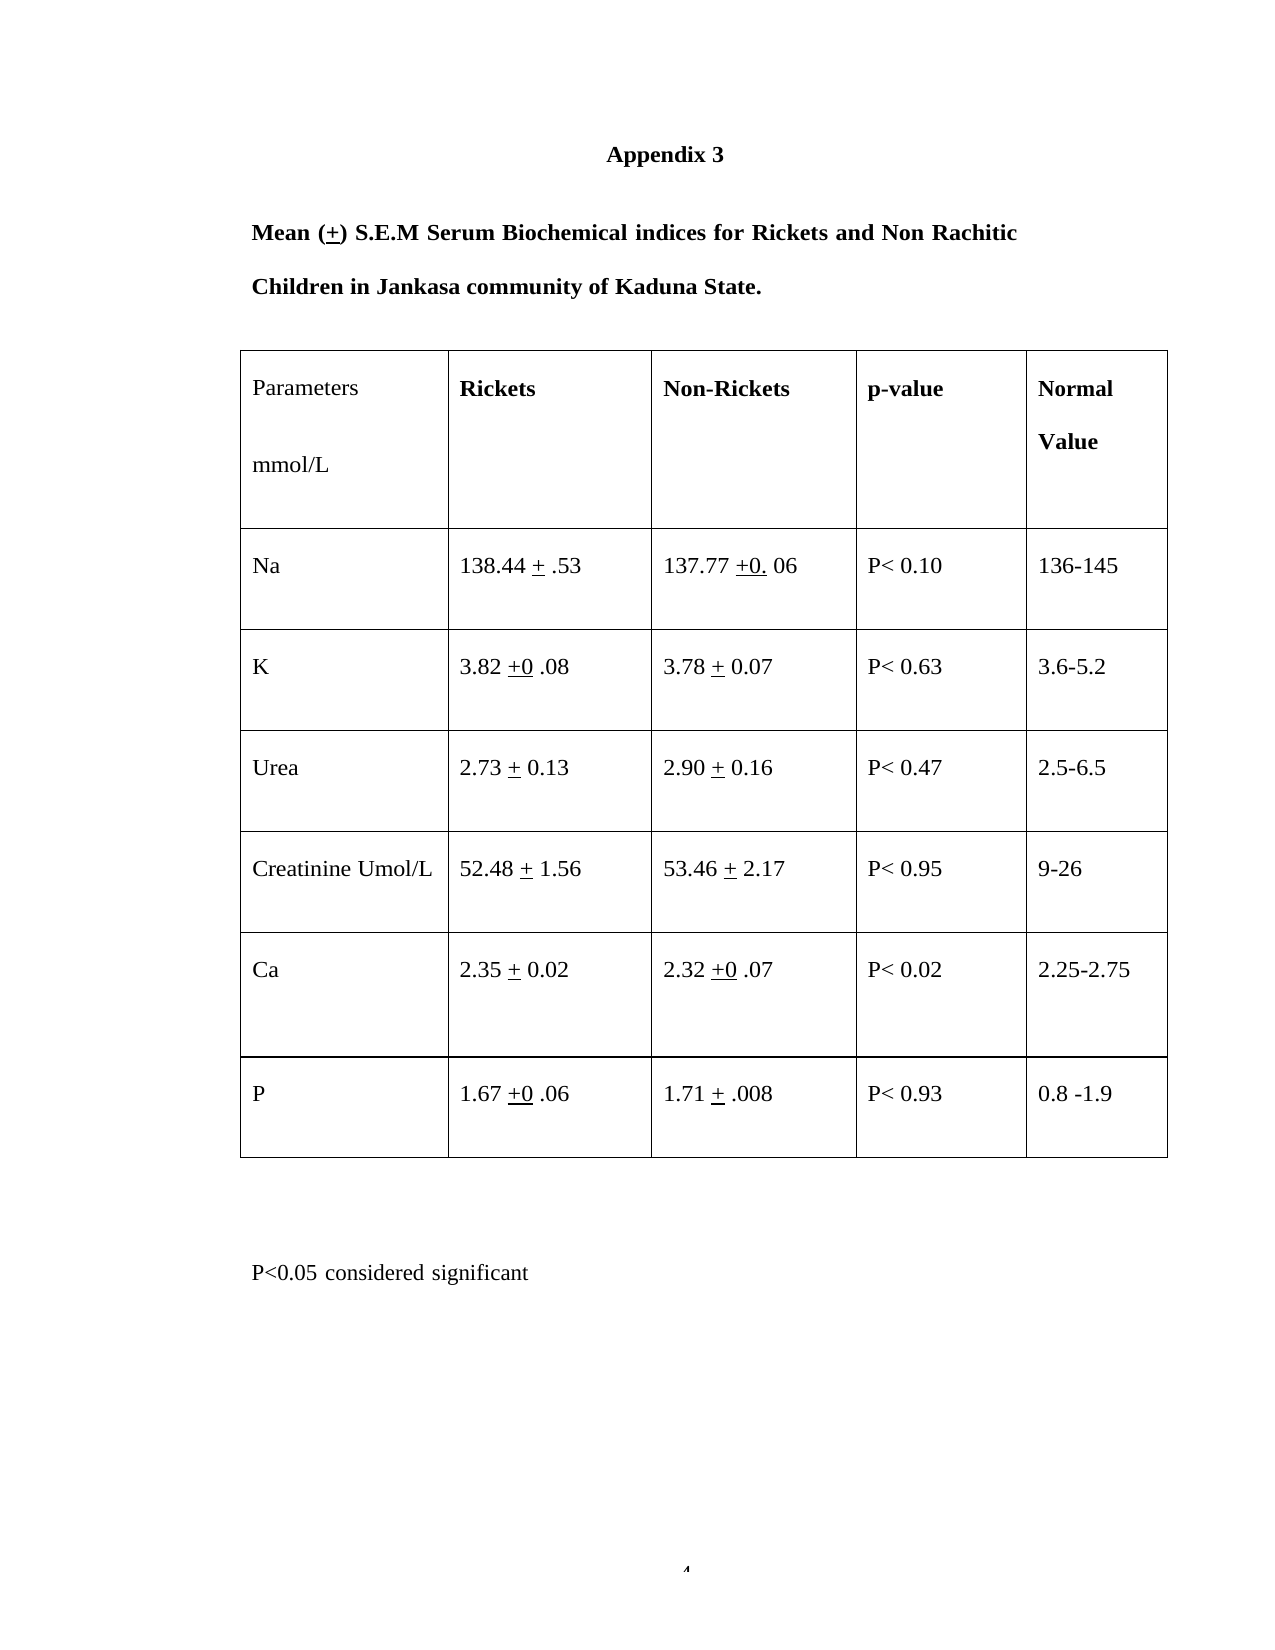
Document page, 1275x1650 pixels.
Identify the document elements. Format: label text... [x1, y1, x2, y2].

table_cell 2.90 + 0.16 [652, 731, 856, 831]
table_cell P< 0.10 [857, 529, 1026, 629]
table_cell 1.67 +0 .06 [449, 1058, 651, 1157]
table_cell 3.78 + 0.07 [652, 630, 856, 730]
table_cell 2.35 + 0.02 [449, 933, 651, 1056]
table_cell Urea [241, 731, 448, 831]
table_cell Na [241, 529, 448, 629]
table_header Normal Value [1027, 351, 1167, 528]
table_cell 3.82 +0 .08 [449, 630, 651, 730]
table_header p-value [857, 351, 1026, 528]
table_cell P< 0.47 [857, 731, 1026, 831]
table_cell 136-145 [1027, 529, 1167, 629]
table_cell P< 0.02 [857, 933, 1026, 1056]
table_cell P< 0.93 [857, 1058, 1026, 1157]
table_cell P< 0.95 [857, 832, 1026, 932]
table_cell P [241, 1058, 448, 1157]
table_cell P< 0.63 [857, 630, 1026, 730]
table_cell 0.8 -1.9 [1027, 1058, 1167, 1157]
table_cell 3.6-5.2 [1027, 630, 1167, 730]
table_cell 53.46 + 2.17 [652, 832, 856, 932]
table_cell 137.77 +0. 06 [652, 529, 856, 629]
table_cell 2.5-6.5 [1027, 731, 1167, 831]
table_cell Ca [241, 933, 448, 1056]
table_header Parameters mmol/L [241, 351, 448, 528]
table_cell 2.73 + 0.13 [449, 731, 651, 831]
text Mean (+) S.E.M Serum Biochemical indices for Rickets and Non Rachitic Children in Jankasa community of Kaduna State. [251, 219, 1022, 299]
table_cell 9-26 [1027, 832, 1167, 932]
table_cell 2.25-2.75 [1027, 933, 1167, 1056]
table_cell 52.48 + 1.56 [449, 832, 651, 932]
table_cell K [241, 630, 448, 730]
table_cell 138.44 + .53 [449, 529, 651, 629]
table_header Non-Rickets [652, 351, 856, 528]
text P<0.05 considered significant [251, 1259, 1198, 1286]
table_header Rickets [449, 351, 651, 528]
table_cell 2.32 +0 .07 [652, 933, 856, 1056]
table_cell 1.71 + .008 [652, 1058, 856, 1157]
table_cell Creatinine Umol/L [241, 832, 448, 932]
subtitle Appendix 3 [262, 141, 1068, 168]
